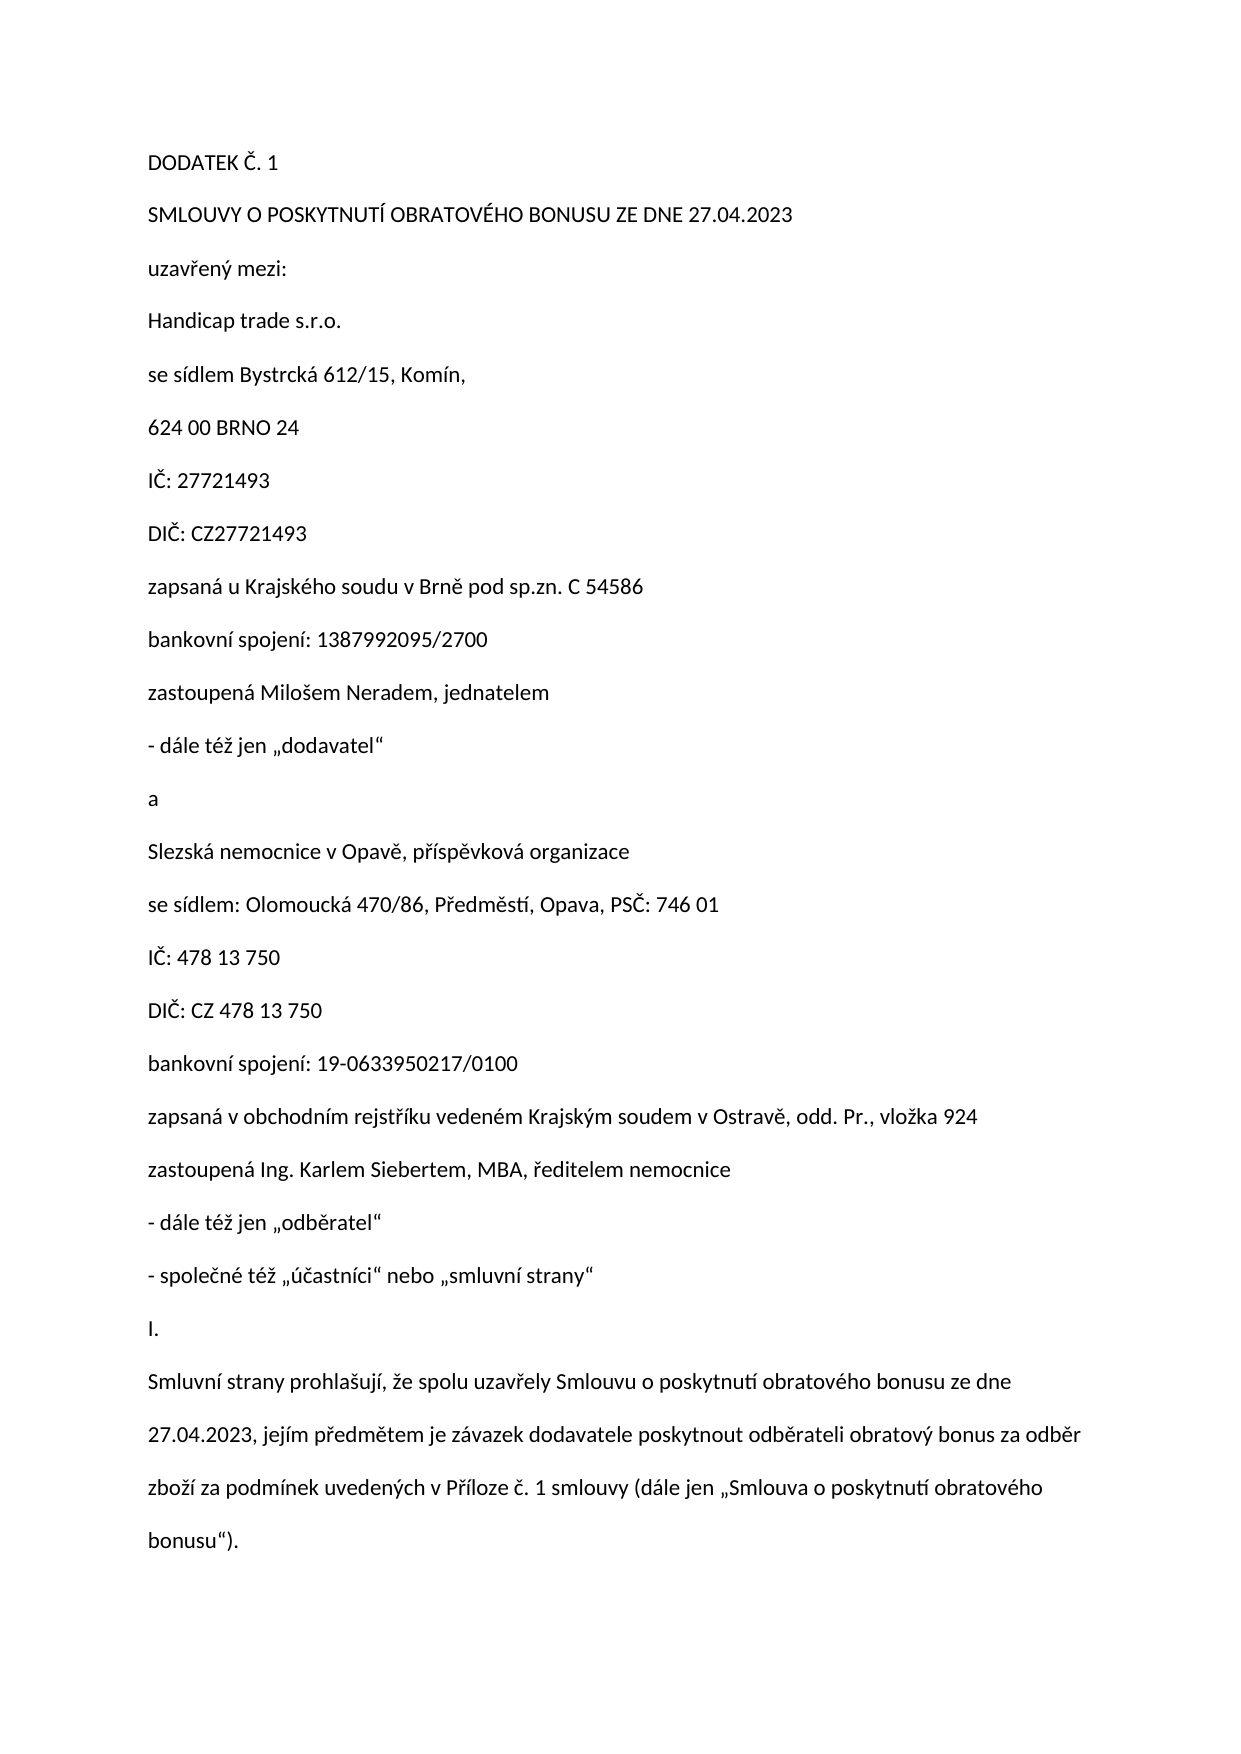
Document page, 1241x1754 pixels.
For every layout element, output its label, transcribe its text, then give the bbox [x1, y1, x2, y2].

text Slezská nemocnice v Opavě, příspěvková organizace [148, 837, 1093, 865]
text bankovní spojení: 1387992095/2700 [148, 625, 1093, 653]
text bonusu“). [148, 1526, 1093, 1554]
text zastoupená Milošem Neradem, jednatelem [148, 678, 1093, 706]
text Handicap trade s.r.o. [148, 307, 1093, 335]
text I. [148, 1314, 1093, 1342]
text SMLOUVY O POSKYTNUTÍ OBRATOVÉHO BONUSU ZE DNE 27.04.2023 [148, 201, 1093, 229]
text a [148, 784, 1093, 812]
text DIČ: CZ27721493 [148, 519, 1093, 547]
text 27.04.2023, jejím předmětem je závazek dodavatele poskytnout odběrateli obratový bonus za odběr [148, 1420, 1093, 1448]
text zastoupená Ing. Karlem Siebertem, MBA, ředitelem nemocnice [148, 1155, 1093, 1183]
text se sídlem Bystrcká 612/15, Komín, [148, 360, 1093, 388]
text DIČ: CZ 478 13 750 [148, 996, 1093, 1024]
text 624 00 BRNO 24 [148, 413, 1093, 441]
text uzavřený mezi: [148, 254, 1093, 282]
text zapsaná u Krajského soudu v Brně pod sp.zn. C 54586 [148, 572, 1093, 600]
text zapsaná v obchodním rejstříku vedeném Krajským soudem v Ostravě, odd. Pr., vložka 924 [148, 1102, 1093, 1130]
text - dále též jen „dodavatel“ [148, 731, 1093, 759]
text zboží za podmínek uvedených v Příloze č. 1 smlouvy (dále jen „Smlouva o poskytnutí obratového [148, 1473, 1093, 1501]
text Smluvní strany prohlašují, že spolu uzavřely Smlouvu o poskytnutí obratového bonusu ze dne [148, 1367, 1093, 1395]
text IČ: 478 13 750 [148, 943, 1093, 971]
text bankovní spojení: 19-0633950217/0100 [148, 1049, 1093, 1077]
text - společné též „účastníci“ nebo „smluvní strany“ [148, 1261, 1093, 1289]
text IČ: 27721493 [148, 466, 1093, 494]
text se sídlem: Olomoucká 470/86, Předměstí, Opava, PSČ: 746 01 [148, 890, 1093, 918]
text DODATEK Č. 1 [148, 148, 1093, 176]
text - dále též jen „odběratel“ [148, 1208, 1093, 1236]
